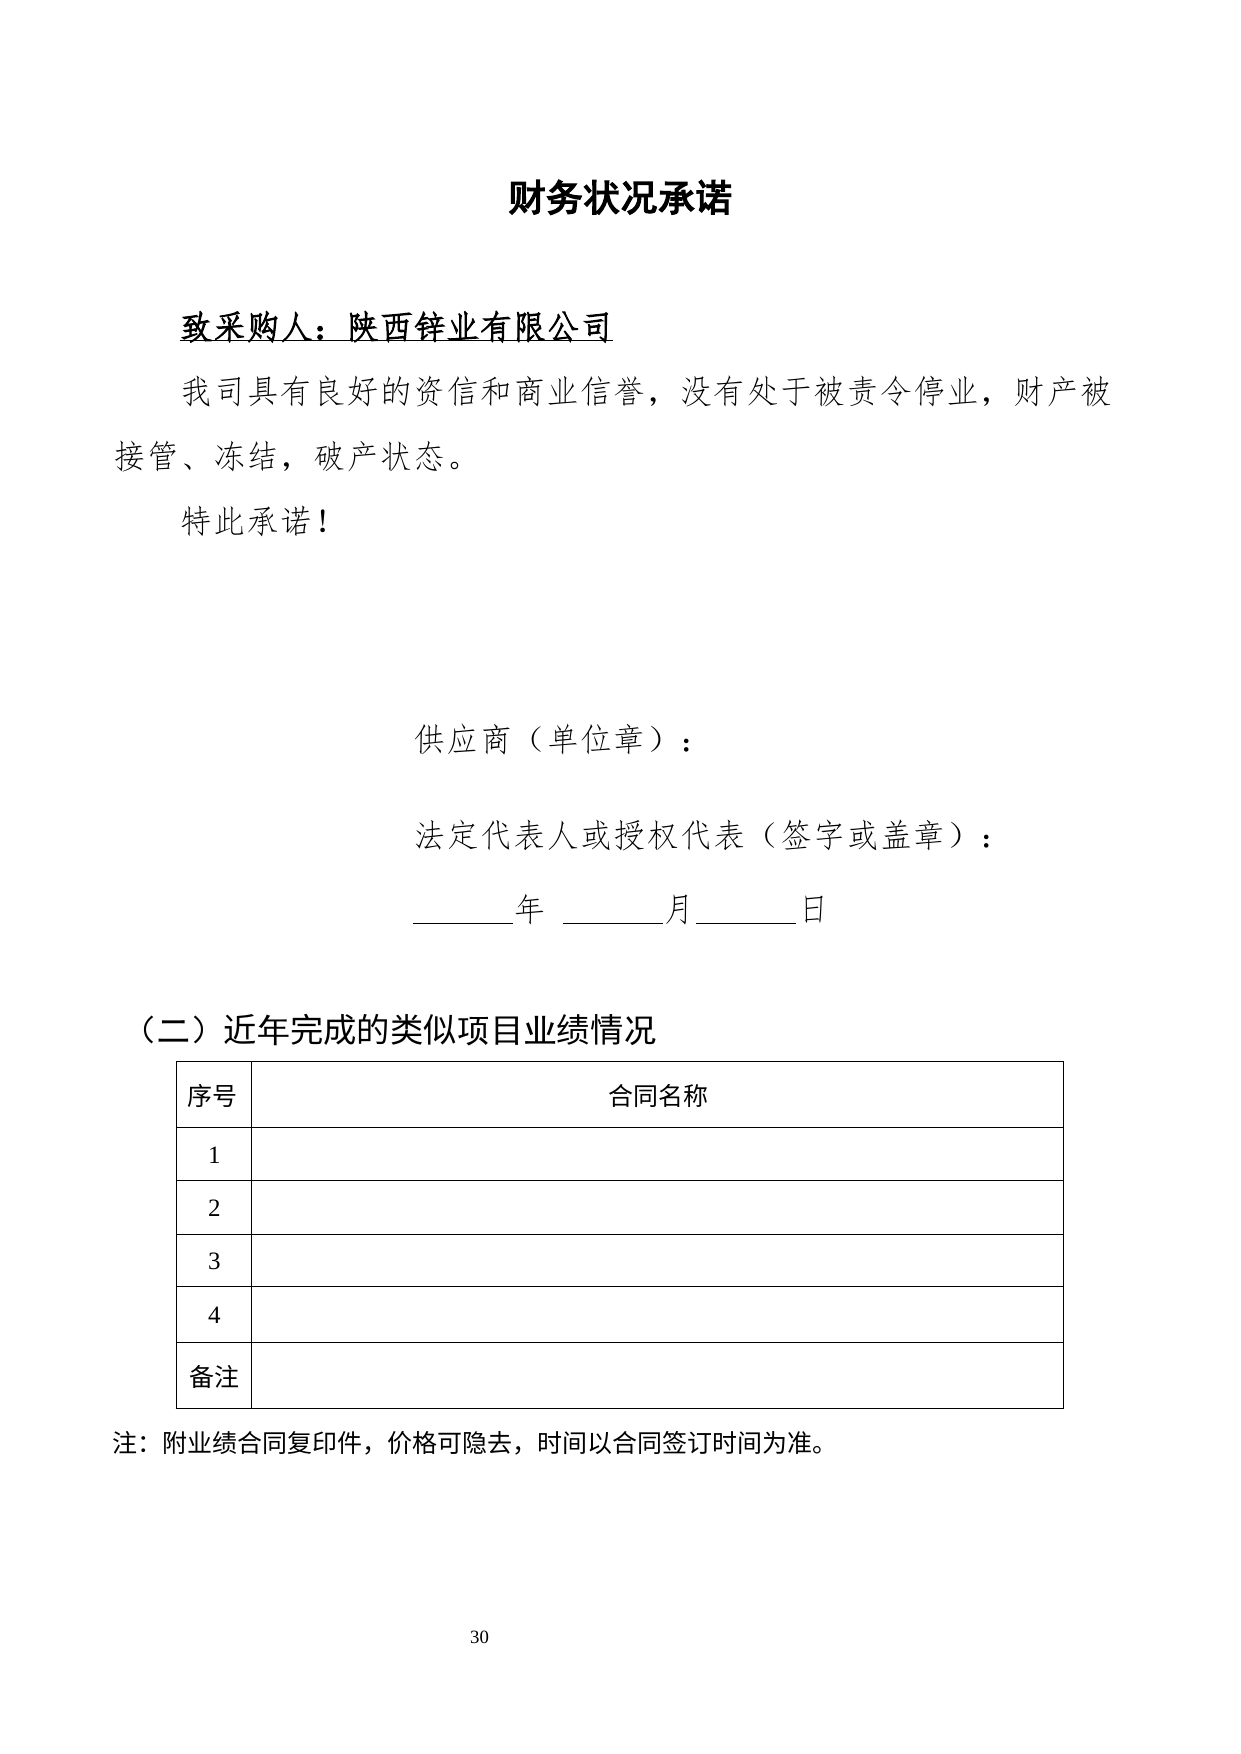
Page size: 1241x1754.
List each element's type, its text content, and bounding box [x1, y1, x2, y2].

subtitle （二）近年完成的类似项目业绩情况 [112, 996, 1128, 1061]
text 财务状况承诺 [112, 162, 1128, 227]
text 我司具有良好的资信和商业信誉，没有处于被责令停业，财产被接管、冻结，破产状态。 [112, 357, 1128, 487]
table_cell [252, 1287, 1063, 1342]
table_cell [252, 1181, 1063, 1234]
table_cell 备注 [177, 1343, 251, 1408]
table_header 合同名称 [252, 1062, 1063, 1127]
table_cell 2 [177, 1181, 251, 1234]
table_header 序号 [177, 1062, 251, 1127]
table_cell [252, 1343, 1063, 1408]
table_cell [252, 1235, 1063, 1286]
table_cell 4 [177, 1287, 251, 1342]
table_cell 3 [177, 1235, 251, 1286]
table_cell 1 [177, 1128, 251, 1180]
table_cell [252, 1128, 1063, 1180]
text 年 月 日 [112, 883, 1128, 931]
text 特此承诺！ [112, 487, 1128, 552]
text 供应商（单位章）： [112, 713, 1128, 761]
text 法定代表人或授权代表（签字或盖章）： [112, 809, 1128, 857]
text 注：附业绩合同复印件，价格可隐去，时间以合同签订时间为准。 [112, 1409, 1128, 1474]
text 致采购人：陕西锌业有限公司 [112, 292, 1128, 357]
